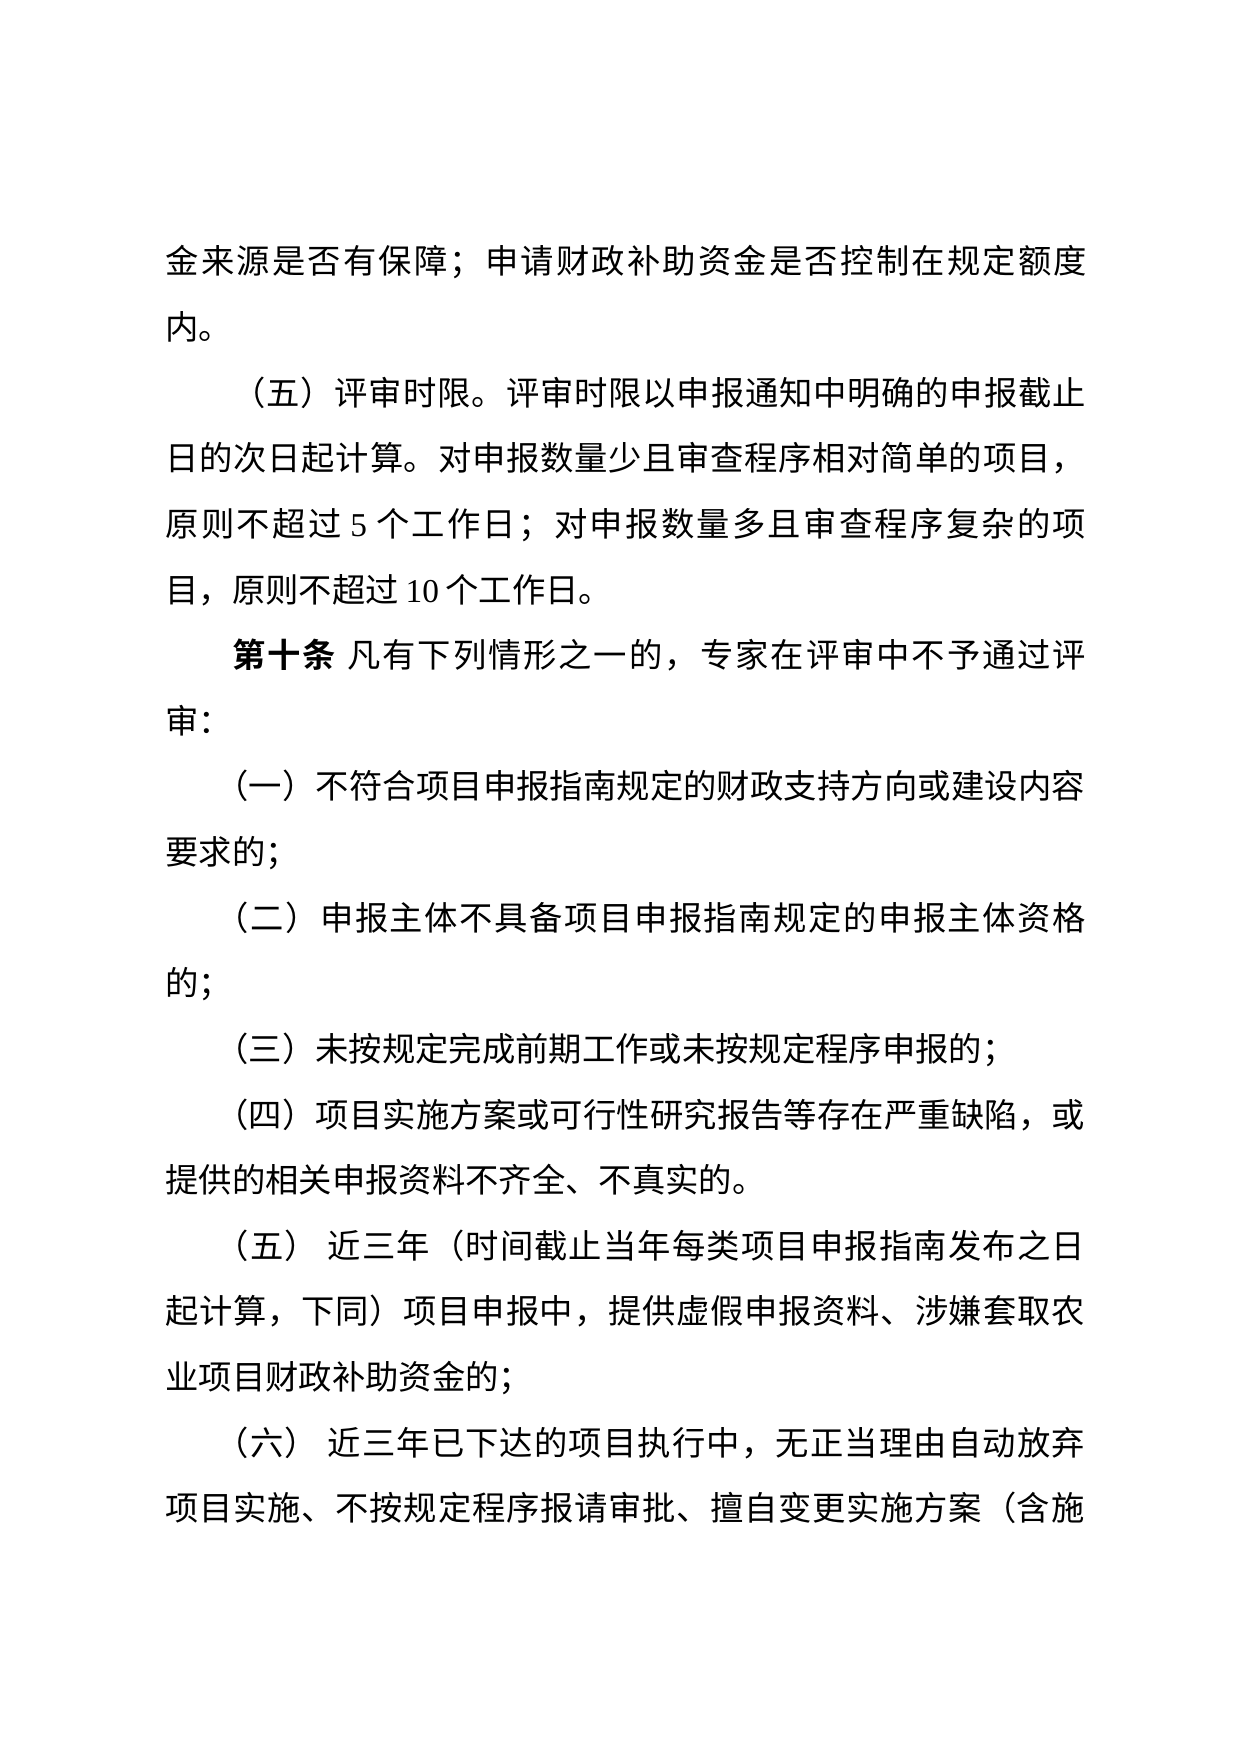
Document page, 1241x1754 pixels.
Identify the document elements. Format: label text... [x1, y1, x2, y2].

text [165, 1408, 1087, 1539]
text 第十条 凡有下列情形之一的，专家在评审中不予通过评审： [165, 620, 1087, 752]
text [165, 227, 1087, 358]
text （二）申报主体不具备项目申报指南规定的申报主体资格的； [165, 883, 1087, 1014]
text （五） 近三年（时间截止当年每类项目申报指南发布之日起计算，下同）项目申报中，提供虚假申报资料、涉嫌套取农业项目财政补助资金的； [165, 1211, 1087, 1408]
text （三）未按规定完成前期工作或未按规定程序申报的； [165, 1014, 1087, 1080]
text （四）项目实施方案或可行性研究报告等存在严重缺陷，或提供的相关申报资料不齐全、不真实的。 [165, 1080, 1087, 1211]
text （五）评审时限。评审时限以申报通知中明确的申报截止日的次日起计算。对申报数量少且审查程序相对简单的项目，原则不超过5个工作日；对申报数量多且审查程序复杂的项目，原则不超过10个工作日。 [165, 358, 1087, 620]
text （一）不符合项目申报指南规定的财政支持方向或建设内容要求的； [165, 752, 1087, 883]
